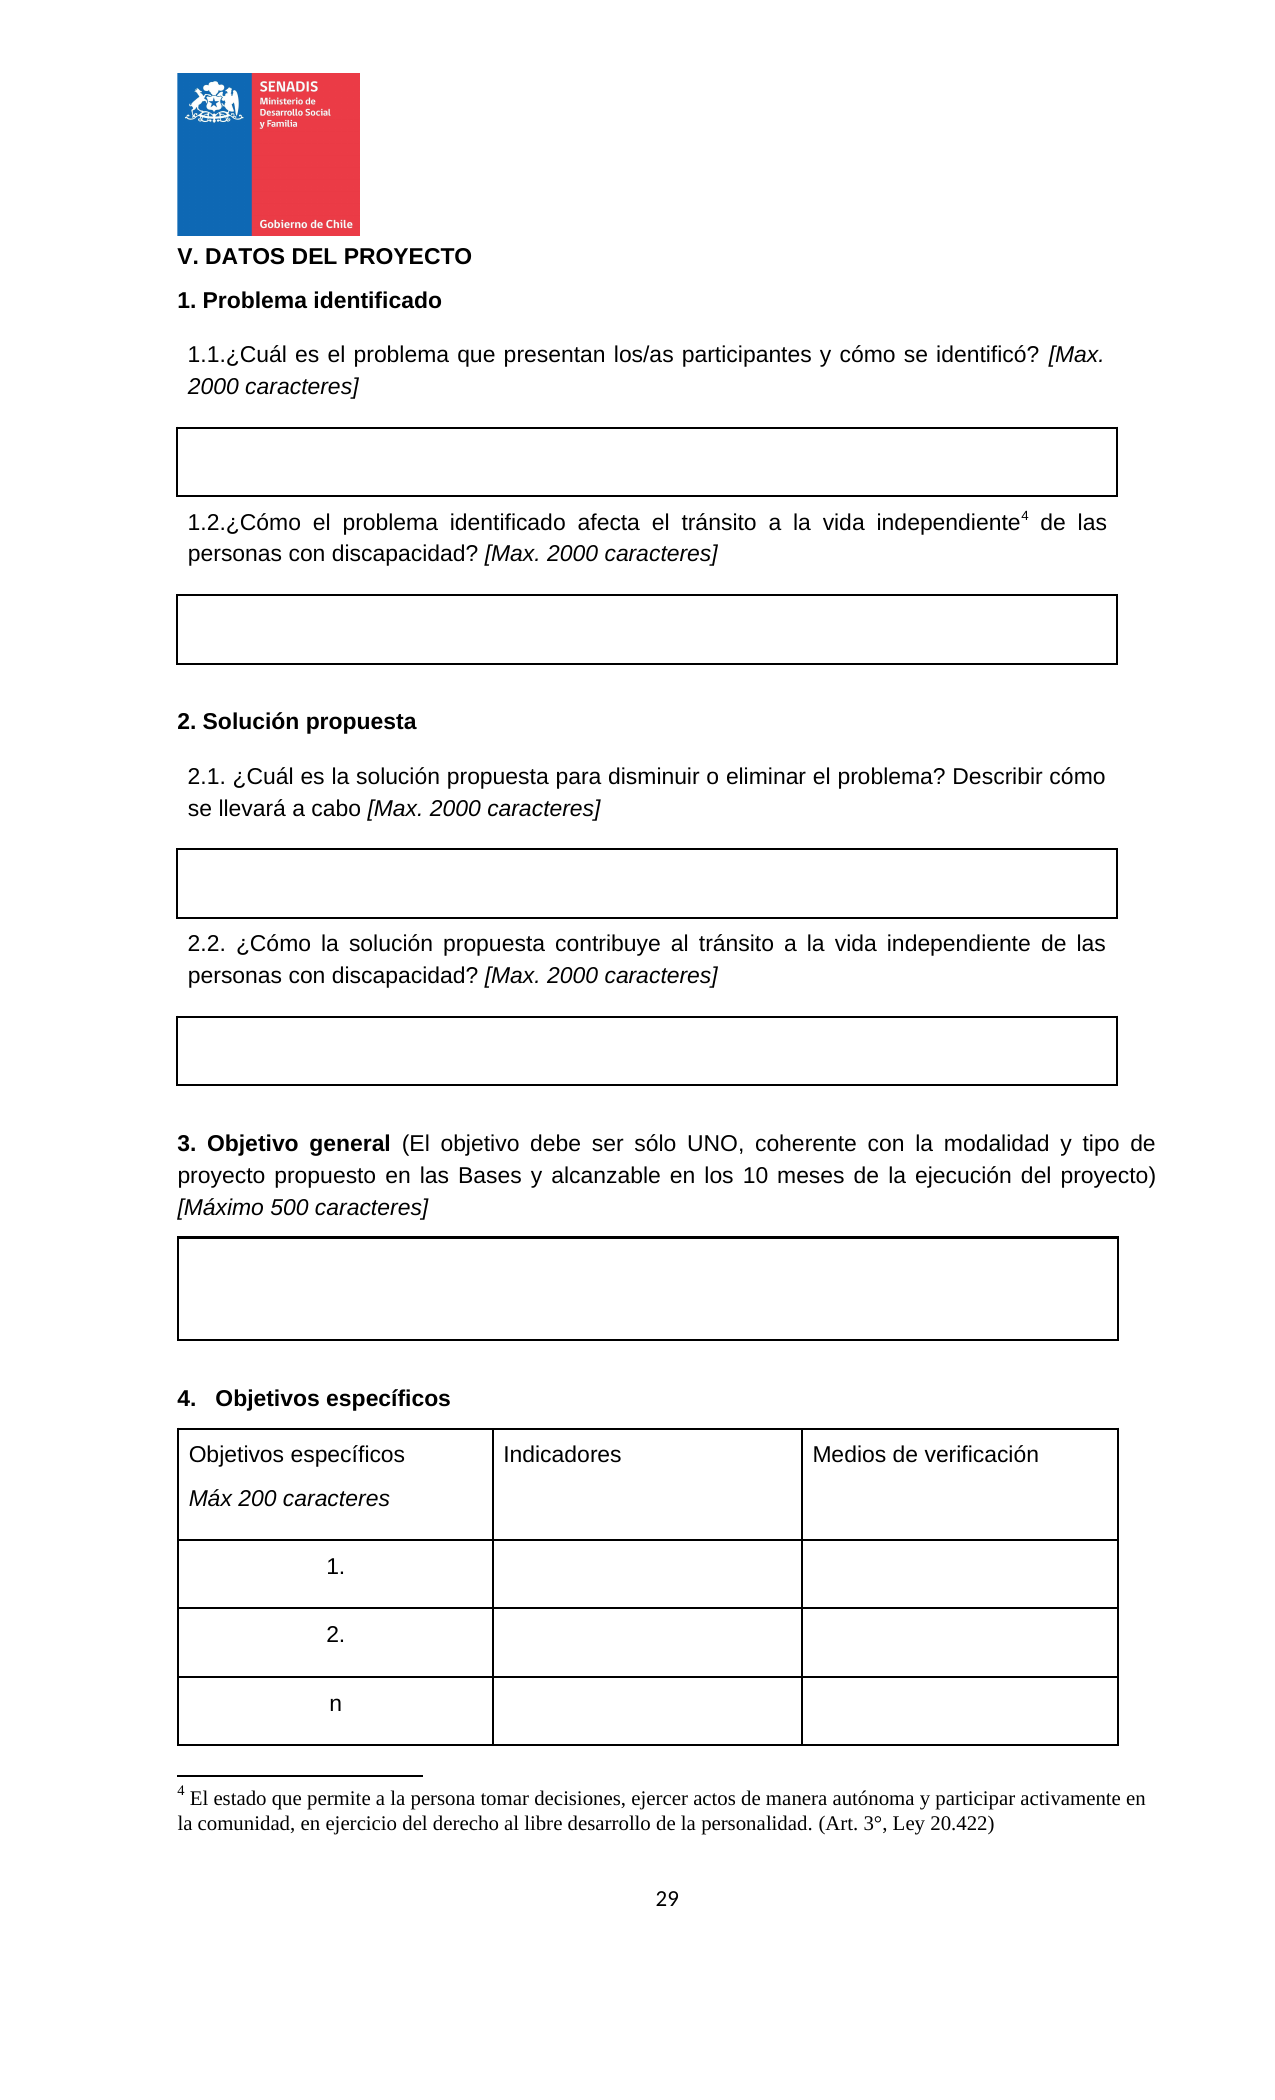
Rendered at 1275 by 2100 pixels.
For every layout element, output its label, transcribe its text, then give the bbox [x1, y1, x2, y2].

table_cell 1. [179, 1541, 492, 1607]
text V. DATOS DEL PROYECTO [177, 241, 1157, 269]
table_cell [494, 1541, 801, 1607]
table_cell 2.2. ¿Cómo la solución propuesta contribuye al tránsito a la vida independiente de las personas con discapacidad? [Max. 2000 caracteres] [177, 919, 1117, 1016]
text 1. Problema identificado [177, 286, 1157, 313]
table_header Indicadores [494, 1430, 801, 1539]
table_header Medios de verificación [803, 1430, 1117, 1539]
text 4. Objetivos específicos [177, 1383, 1157, 1411]
picture [177, 73, 360, 236]
table_header 1.1.¿Cuál es el problema que presentan los/as participantes y cómo se identificó? [Max. 2000 caracteres] [177, 330, 1117, 427]
table_cell [178, 596, 1116, 662]
table_cell [803, 1541, 1117, 1607]
table_cell 2. [179, 1609, 492, 1676]
text 2. Solución propuesta [177, 707, 1157, 735]
table_cell [178, 429, 1116, 495]
table_cell [178, 850, 1116, 917]
table_cell n [179, 1678, 492, 1744]
table_cell [494, 1678, 801, 1744]
text 3. Objetivo general (El objetivo debe ser sólo UNO, coherente con la modalidad y tipo de proyecto propuesto en las Bases y alcanzable en los 10 meses de la ejecución del proyecto) [Máximo 500 caracteres] [177, 1129, 1157, 1220]
table_header [179, 1239, 1117, 1338]
table_header Objetivos específicos Máx 200 caracteres [179, 1430, 492, 1539]
table_cell [803, 1678, 1117, 1744]
table_header 2.1. ¿Cuál es la solución propuesta para disminuir o eliminar el problema? Describir cómo se llevará a cabo [Max. 2000 caracteres] [177, 751, 1117, 848]
table_cell 1.2.¿Cómo el problema identificado afecta el tránsito a la vida independiente de las personas con discapacidad? [Max. 2000 caracteres] [177, 497, 1117, 594]
table_cell [178, 1018, 1116, 1084]
table_cell [494, 1609, 801, 1676]
table_cell [803, 1609, 1117, 1676]
